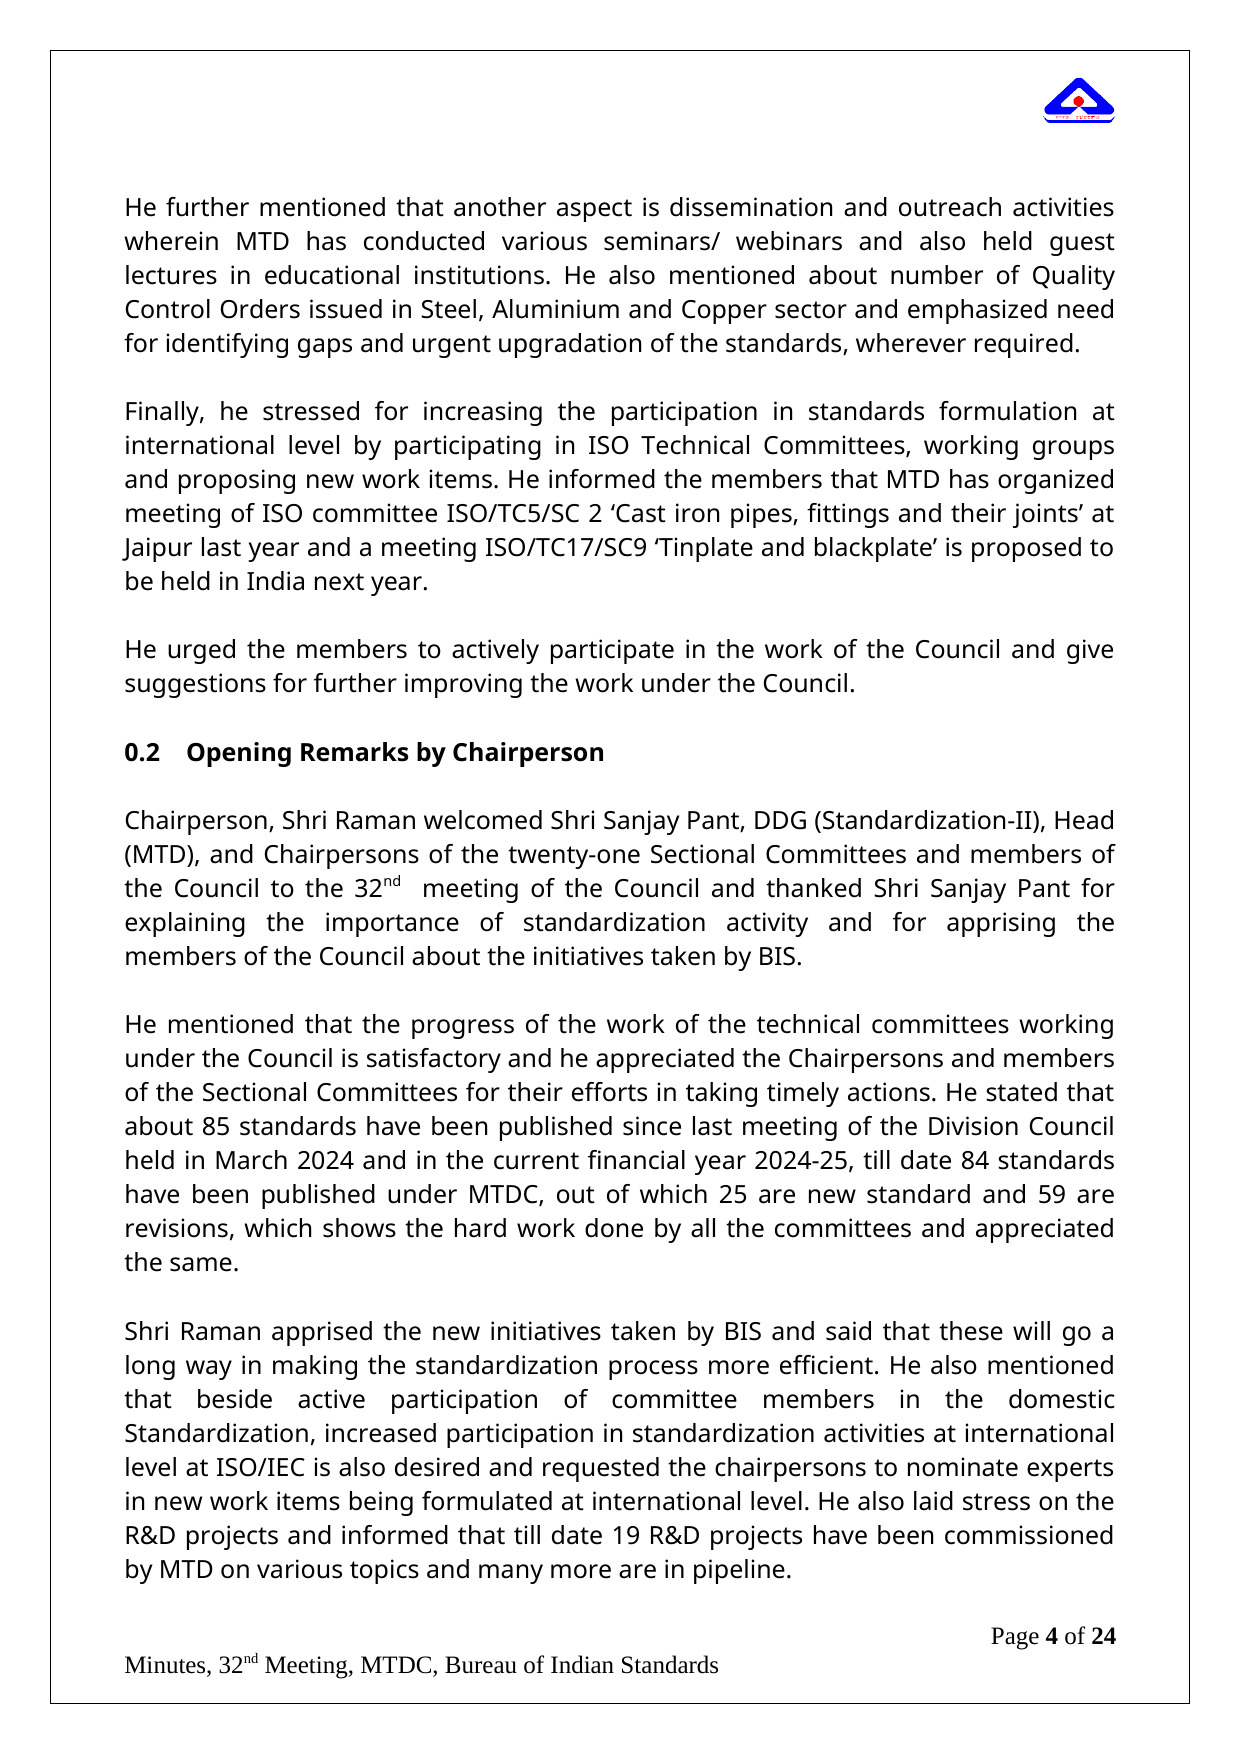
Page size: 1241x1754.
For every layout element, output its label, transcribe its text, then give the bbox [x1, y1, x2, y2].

text 0.2 Opening Remarks by Chairperson [124, 734, 1116, 768]
text He urged the members to actively participate in the work of the Council and give suggestions for further improving the work under the Council. [124, 632, 1116, 700]
text Shri Raman apprised the new initiatives taken by BIS and said that these will go a long way in making the standardization process more efficient. He also mentioned that beside active participation of committee members in the domestic Standardization, increased participation in standardization activities at international level at ISO/IEC is also desired and requested the chairpersons to nominate experts in new work items being formulated at international level. He also laid stress on the R&D projects and informed that till date 19 R&D projects have been commissioned by MTD on various topics and many more are in pipeline. [124, 1313, 1116, 1586]
text He further mentioned that another aspect is dissemination and outreach activities wherein MTD has conducted various seminars/ webinars and also held guest lectures in educational institutions. He also mentioned about number of Quality Control Orders issued in Steel, Aluminium and Copper sector and emphasized need for identifying gaps and urgent upgradation of the standards, wherever required. [124, 189, 1116, 359]
picture [1042, 75, 1117, 126]
text Finally, he stressed for increasing the participation in standards formulation at international level by participating in ISO Technical Committees, working groups and proposing new work items. He informed the members that MTD has organized meeting of ISO committee ISO/TC5/SC 2 ‘Cast iron pipes, fittings and their joints’ at Jaipur last year and a meeting ISO/TC17/SC9 ‘Tinplate and blackplate’ is proposed to be held in India next year. [124, 393, 1116, 598]
text Chairperson, Shri Raman welcomed Shri Sanjay Pant, DDG (Standardization-II), Head (MTD), and Chairpersons of the twenty-one Sectional Committees and members of the Council to the 32nd meeting of the Council and thanked Shri Sanjay Pant for explaining the importance of standardization activity and for apprising the members of the Council about the initiatives taken by BIS. [124, 802, 1116, 973]
text He mentioned that the progress of the work of the technical committees working under the Council is satisfactory and he appreciated the Chairpersons and members of the Sectional Committees for their efforts in taking timely actions. He stated that about 85 standards have been published since last meeting of the Division Council held in March 2024 and in the current financial year 2024-25, till date 84 standards have been published under MTDC, out of which 25 are new standard and 59 are revisions, which shows the hard work done by all the committees and appreciated the same. [124, 1007, 1116, 1279]
